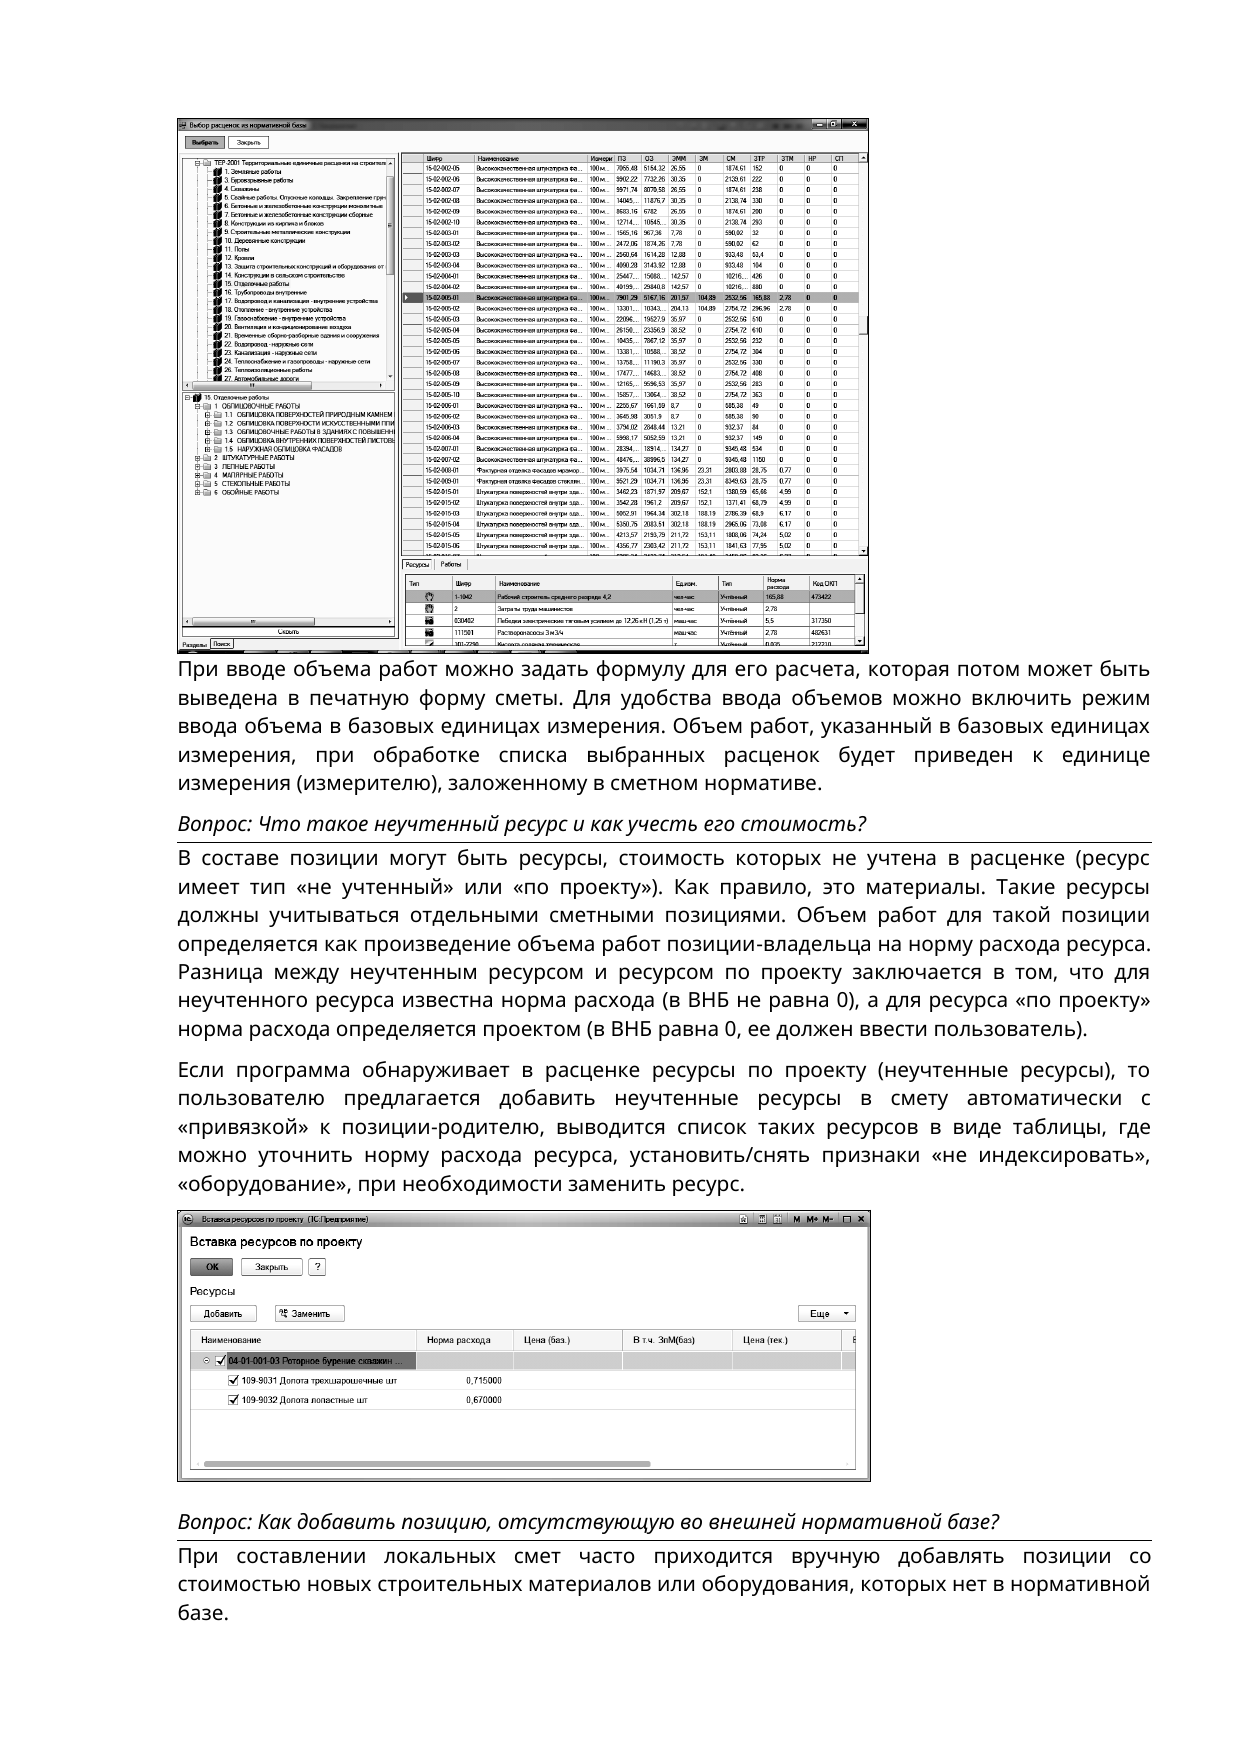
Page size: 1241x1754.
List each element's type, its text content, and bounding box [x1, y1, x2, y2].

text При составлении локальных смет часто приходится вручную добавлять позиции со стоимостью новых строительных материалов или оборудования, которых нет в нормативной базе. [177, 1541, 1152, 1626]
text Если программа обнаруживает в расценке ресурсы по проекту (неучтенные ресурсы), то пользователю предлагается добавить неучтенные ресурсы в смету автоматически с «привязкой» к позиции-родителю, выводится список таких ресурсов в виде таблицы, где можно уточнить норму расхода ресурса, установить/снять признаки «не индексировать», «оборудование», при необходимости заменить ресурс. [177, 1055, 1152, 1197]
text Вопрос: Что такое неучтенный ресурс и как учесть его стоимость? [177, 809, 1152, 842]
text В составе позиции могут быть ресурсы, стоимость которых не учтена в расценке (ресурс имеет тип «не учтенный» или «по проекту»). Как правило, это материалы. Такие ресурсы должны учитываться отдельными сметными позициями. Объем работ для такой позиции определяется как произведение объема работ позиции-владельца на норму расхода ресурса. Разница между неучтенным ресурсом и ресурсом по проекту заключается в том, что для неучтенного ресурса известна норма расхода (в ВНБ не равна 0), а для ресурса «по проекту» норма расхода определяется проектом (в ВНБ равна 0, ее должен ввести пользователь). [177, 843, 1152, 1042]
text При вводе объема работ можно задать формулу для его расчета, которая потом может быть выведена в печатную форму сметы. Для удобства ввода объемов можно включить режим ввода объема в базовых единицах измерения. Объем работ, указанный в базовых единицах измерения, при обработке списка выбранных расценок будет приведен к единице измерения (измерителю), заложенному в сметном нормативе. [177, 654, 1152, 797]
text Вопрос: Как добавить позицию, отсутствующую во внешней нормативной базе? [177, 1507, 1152, 1540]
